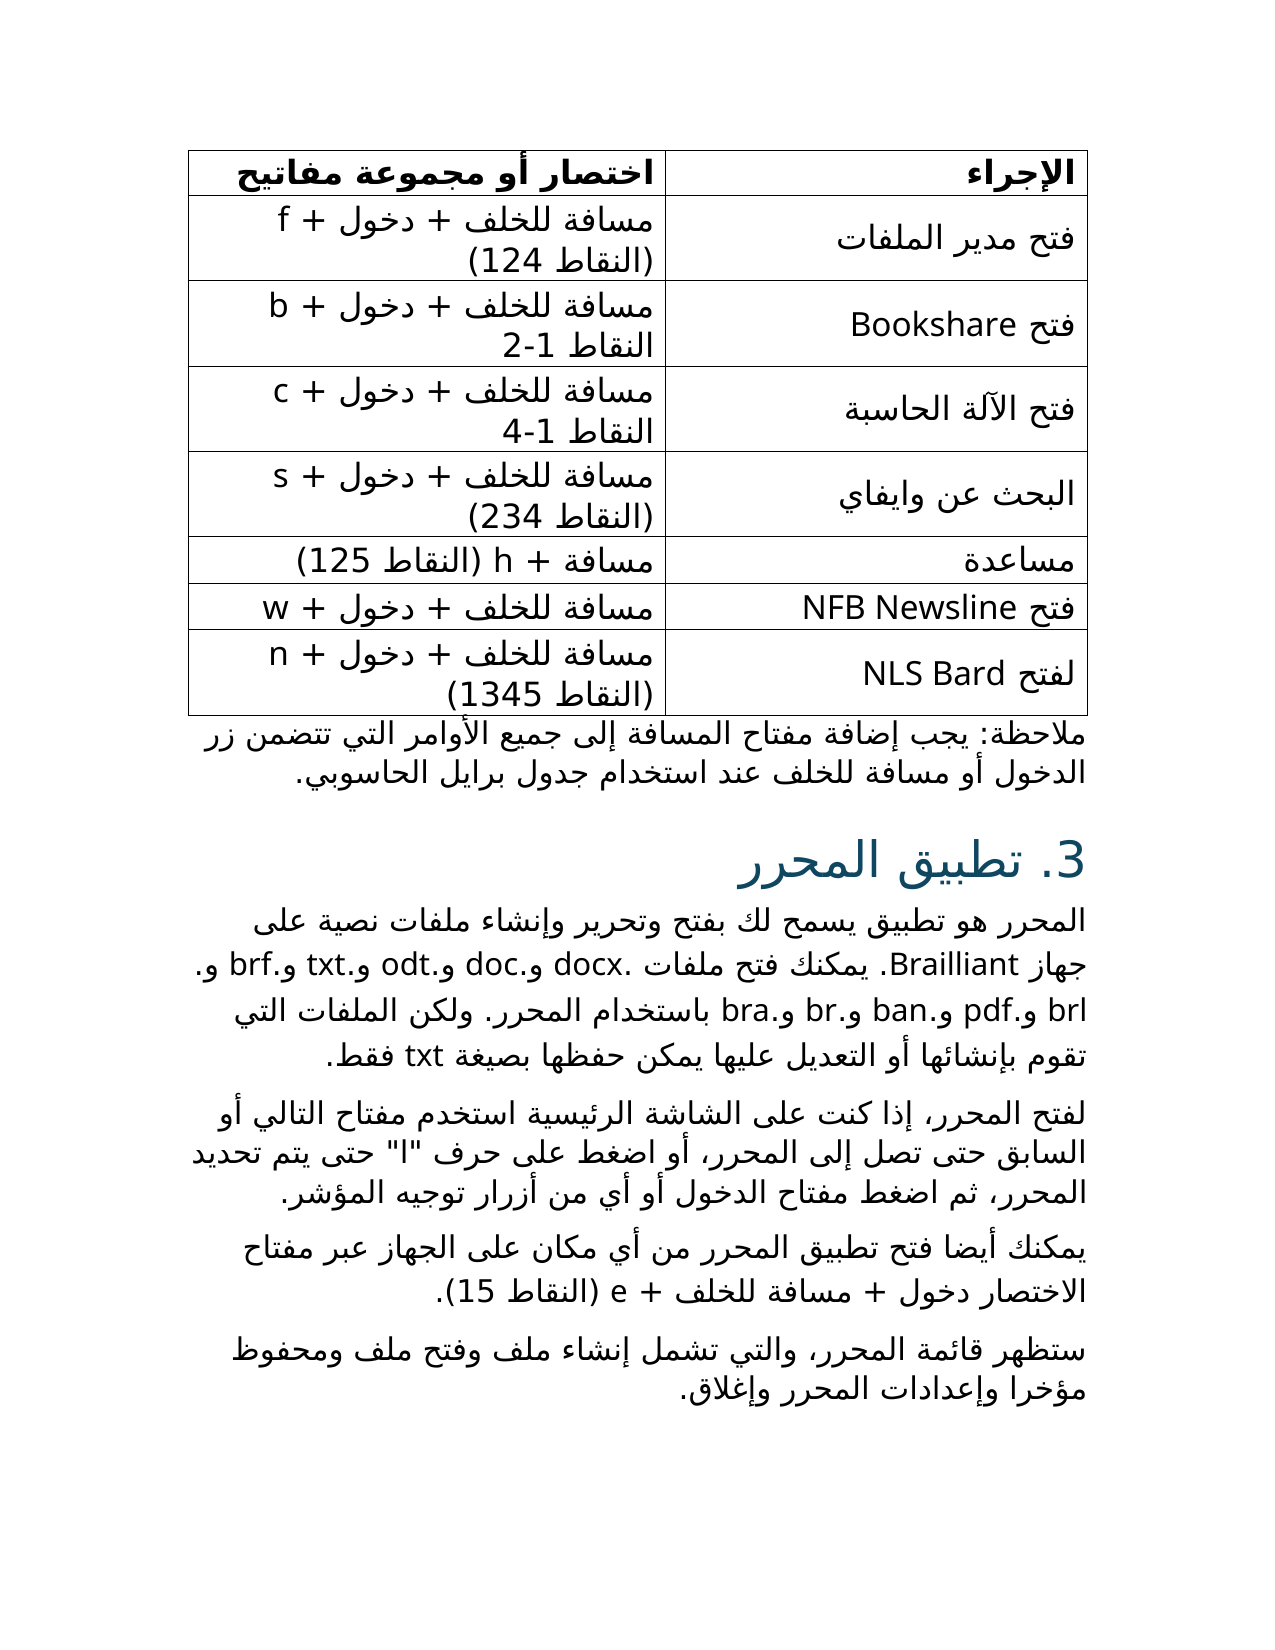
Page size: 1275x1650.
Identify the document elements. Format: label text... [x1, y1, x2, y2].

table_cell مسافة + h (النقاط 125) [189, 537, 665, 583]
subtitle 3. تطبيق المحرر [187, 831, 1087, 889]
table_cell مسافة للخلف + دخول + n (النقاط 1345) [189, 630, 665, 714]
table_cell مساعدة [666, 537, 1087, 583]
text ملاحظة: يجب إضافة مفتاح المسافة إلى جميع الأوامر التي تتضمن زر الدخول أو مسافة للخلف عند استخدام جدول برايل الحاسوبي. [187, 716, 1087, 791]
table_header الإجراء [666, 151, 1087, 195]
table_cell فتح الآلة الحاسبة [666, 367, 1087, 451]
table_cell مسافة للخلف + دخول + b النقاط 1-2 [189, 281, 665, 366]
table_header اختصار أو مجموعة مفاتيح [189, 151, 665, 195]
table_cell فتح NFB Newsline [666, 584, 1087, 629]
table_cell مسافة للخلف + دخول + w [189, 584, 665, 629]
text المحرر هو تطبيق يسمح لك بفتح وتحرير وإنشاء ملفات نصية على جهاز Brailliant. يمكنك فتح ملفات .docx و.doc و.odt و.txt و.brf و.brl و.pdf و.ban و.br و.bra باستخدام المحرر. ولكن الملفات التي تقوم بإنشائها أو التعديل عليها يمكن حفظها بصيغة txt فقط. [187, 902, 1087, 1076]
text لفتح المحرر، إذا كنت على الشاشة الرئيسية استخدم مفتاح التالي أو السابق حتى تصل إلى المحرر، أو اضغط على حرف "ا" حتى يتم تحديد المحرر، ثم اضغط مفتاح الدخول أو أي من أزرار توجيه المؤشر. [187, 1096, 1087, 1210]
table_cell مسافة للخلف + دخول + f (النقاط 124) [189, 196, 665, 280]
table_cell مسافة للخلف + دخول + s (النقاط 234) [189, 452, 665, 536]
table_cell مسافة للخلف + دخول + c النقاط 1-4 [189, 367, 665, 451]
table_cell فتح Bookshare [666, 281, 1087, 366]
table_cell فتح مدير الملفات [666, 196, 1087, 280]
table_cell لفتح NLS Bard [666, 630, 1087, 714]
text ستظهر قائمة المحرر، والتي تشمل إنشاء ملف وفتح ملف ومحفوظ مؤخرا وإعدادات المحرر وإغلاق. [187, 1332, 1087, 1407]
table_cell البحث عن وايفاي [666, 452, 1087, 536]
text يمكنك أيضا فتح تطبيق المحرر من أي مكان على الجهاز عبر مفتاح الاختصار دخول + مسافة للخلف + e (النقاط 15). [187, 1230, 1087, 1312]
